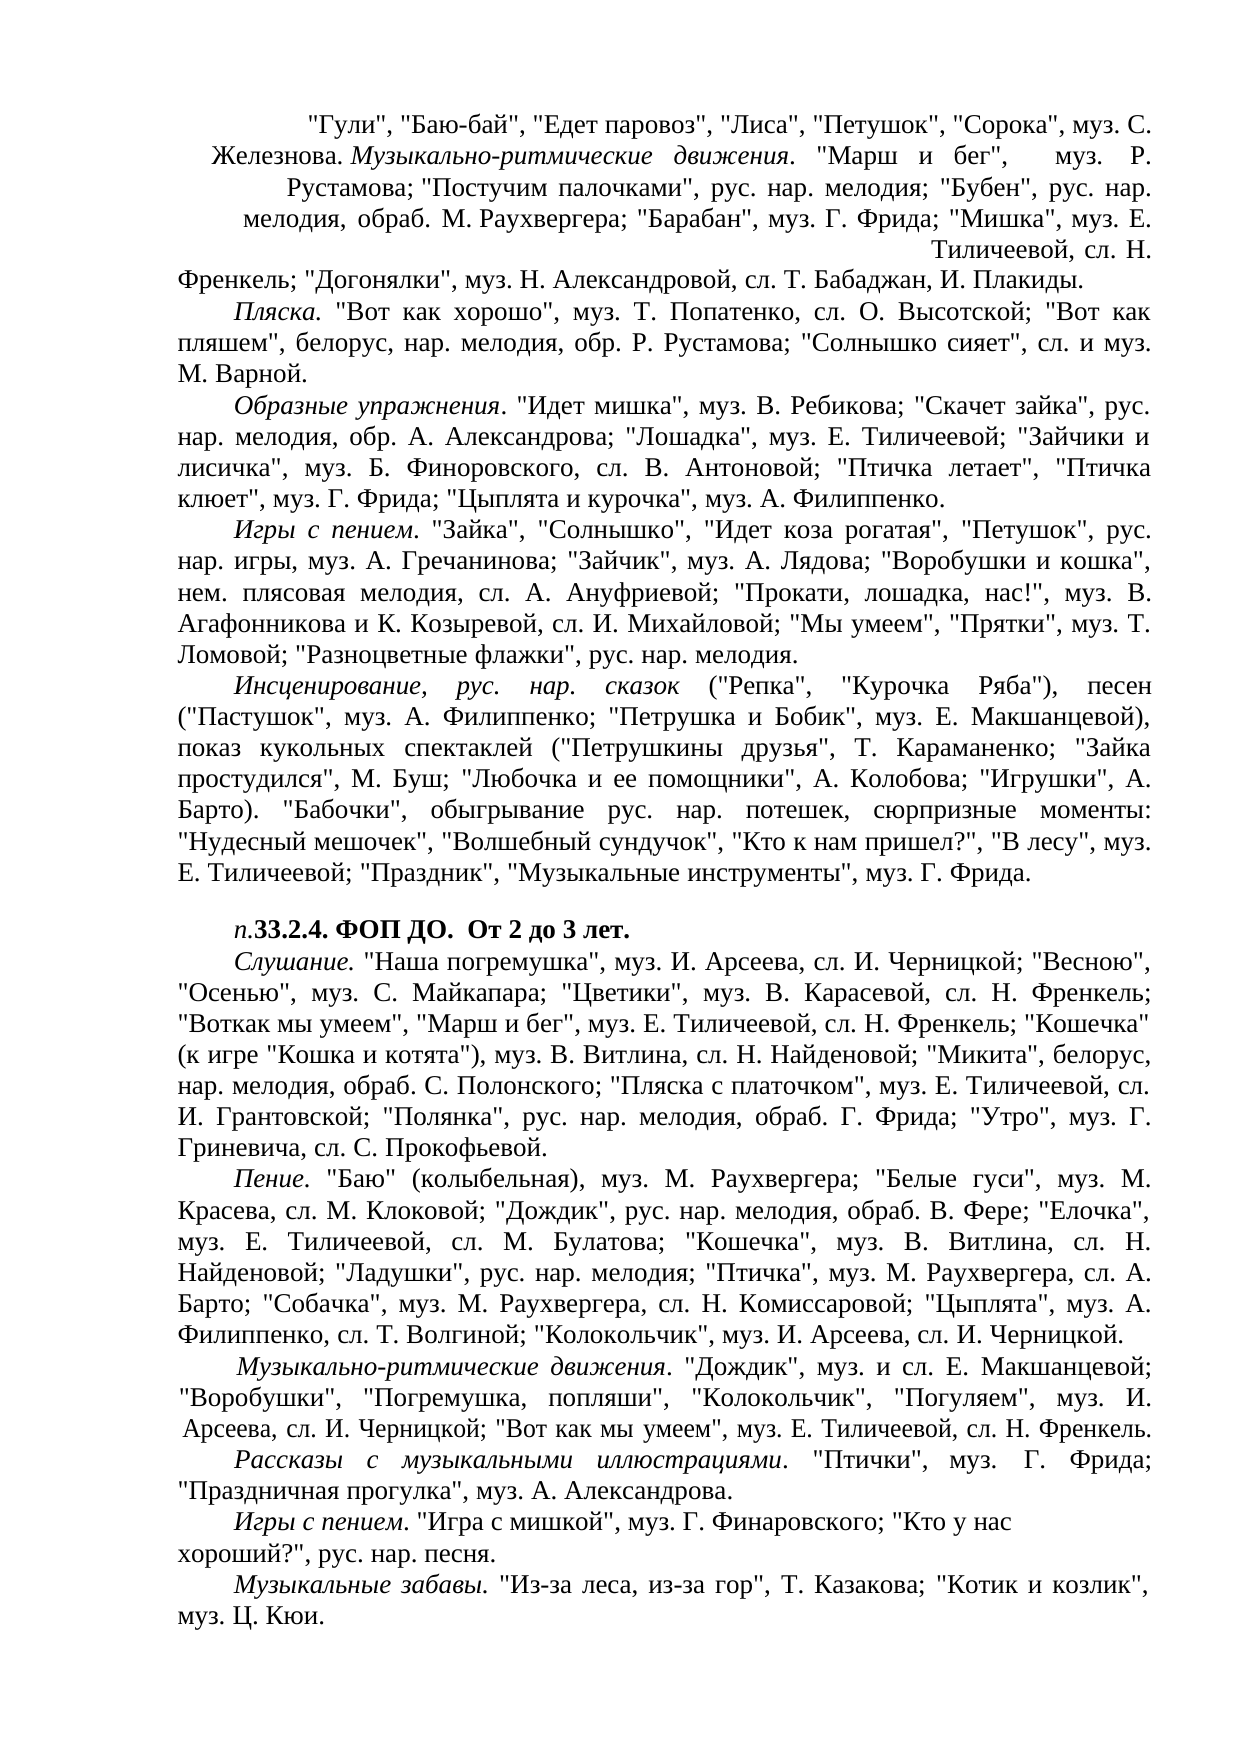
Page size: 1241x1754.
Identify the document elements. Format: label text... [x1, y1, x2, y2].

text Игры с пением. "Зайка", "Солнышко", "Идет коза рогатая", "Петушок", рус. нар. игры, муз. А. Гречанинова; "Зайчик", муз. А. Лядова; "Воробушки и кошка", нем. плясовая мелодия, сл. А. Ануфриевой; "Прокати, лошадка, нас!", муз. В. Агафонникова и К. Козыревой, сл. И. Михайловой; "Мы умеем", "Прятки", муз. Т. Ломовой; "Разноцветные флажки", рус. нар. мелодия. [177, 513, 1152, 669]
text Пение. "Баю" (колыбельная), муз. М. Раухвергера; "Белые гуси", муз. М. Красева, сл. М. Клоковой; "Дождик", рус. нар. мелодия, обраб. В. Фере; "Елочка", муз. Е. Тиличеевой, сл. М. Булатова; "Кошечка", муз. В. Витлина, сл. Н. Найденовой; "Ладушки", рус. нар. мелодия; "Птичка", муз. М. Раухвергера, сл. А. Барто; "Собачка", муз. М. Раухвергера, сл. Н. Комиссаровой; "Цыплята", муз. А. Филиппенко, сл. Т. Волгиной; "Колокольчик", муз. И. Арсеева, сл. И. Черницкой. [177, 1163, 1152, 1349]
text "Праздничная прогулка", муз. А. Александрова. [177, 1474, 1221, 1505]
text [177, 108, 1152, 264]
text Образные упражнения. "Идет мишка", муз. В. Ребикова; "Скачет зайка", рус. нар. мелодия, обр. А. Александрова; "Лошадка", муз. Е. Тиличеевой; "Зайчики и лисичка", муз. Б. Финоровского, сл. В. Антоновой; "Птичка летает", "Птичка клюет", муз. Г. Фрида; "Цыплята и курочка", муз. А. Филиппенко. [177, 389, 1151, 513]
text Инсценирование, рус. нар. сказок ("Репка", "Курочка Ряба"), песен ("Пастушок", муз. А. Филиппенко; "Петрушка и Бобик", муз. Е. Макшанцевой), показ кукольных спектаклей ("Петрушкины друзья", Т. Караманенко; "Зайка простудился", М. Буш; "Любочка и ее помощники", А. Колобова; "Игрушки", А. Барто). "Бабочки", обыгрывание рус. нар. потешек, сюрпризные моменты: "Нудесный мешочек", "Волшебный сундучок", "Кто к нам пришел?", "В лесу", муз. Е. Тиличеевой; "Праздник", "Музыкальные инструменты", муз. Г. Фрида. [177, 669, 1152, 887]
text Музыкальные забавы. "Из-за леса, из-за гор", Т. Казакова; "Котик и козлик", муз. Ц. Кюи. [177, 1568, 1152, 1630]
subtitle п.33.2.4. ФОП ДО. От 2 до 3 лет. [233, 913, 1221, 944]
text Слушание. "Наша погремушка", муз. И. Арсеева, сл. И. Черницкой; "Весною", "Осенью", муз. С. Майкапара; "Цветики", муз. В. Карасевой, сл. Н. Френкель; "Воткак мы умеем", "Марш и бег", муз. Е. Тиличеевой, сл. Н. Френкель; "Кошечка" (к игре "Кошка и котята"), муз. В. Витлина, сл. Н. Найденовой; "Микита", белорус, нар. мелодия, обраб. С. Полонского; "Пляска с платочком", муз. Е. Тиличеевой, сл. И. Грантовской; "Полянка", рус. нар. мелодия, обраб. Г. Фрида; "Утро", муз. Г. Гриневича, сл. С. Прокофьевой. [177, 944, 1151, 1163]
text Пляска. "Вот как хорошо", муз. Т. Попатенко, сл. О. Высотской; "Вот как пляшем", белорус, нар. мелодия, обр. Р. Рустамова; "Солнышко сияет", сл. и муз. М. Варной. [177, 295, 1152, 389]
text Музыкально-ритмические движения. "Дождик", муз. и сл. Е. Макшанцевой; "Воробушки", "Погремушка, попляши", "Колокольчик", "Погуляем", муз. И. Арсеева, сл. И. Черницкой; "Вот как мы умеем", муз. Е. Тиличеевой, сл. Н. Френкель. Рассказы с музыкальными иллюстрациями. "Птички", муз. Г. Фрида; [177, 1350, 1152, 1474]
text Игры с пением. "Игра с мишкой", муз. Г. Финаровского; "Кто у нас хороший?", рус. нар. песня. [177, 1506, 1152, 1568]
text Френкель; "Догонялки", муз. Н. Александровой, сл. Т. Бабаджан, И. Плакиды. [177, 264, 1221, 295]
